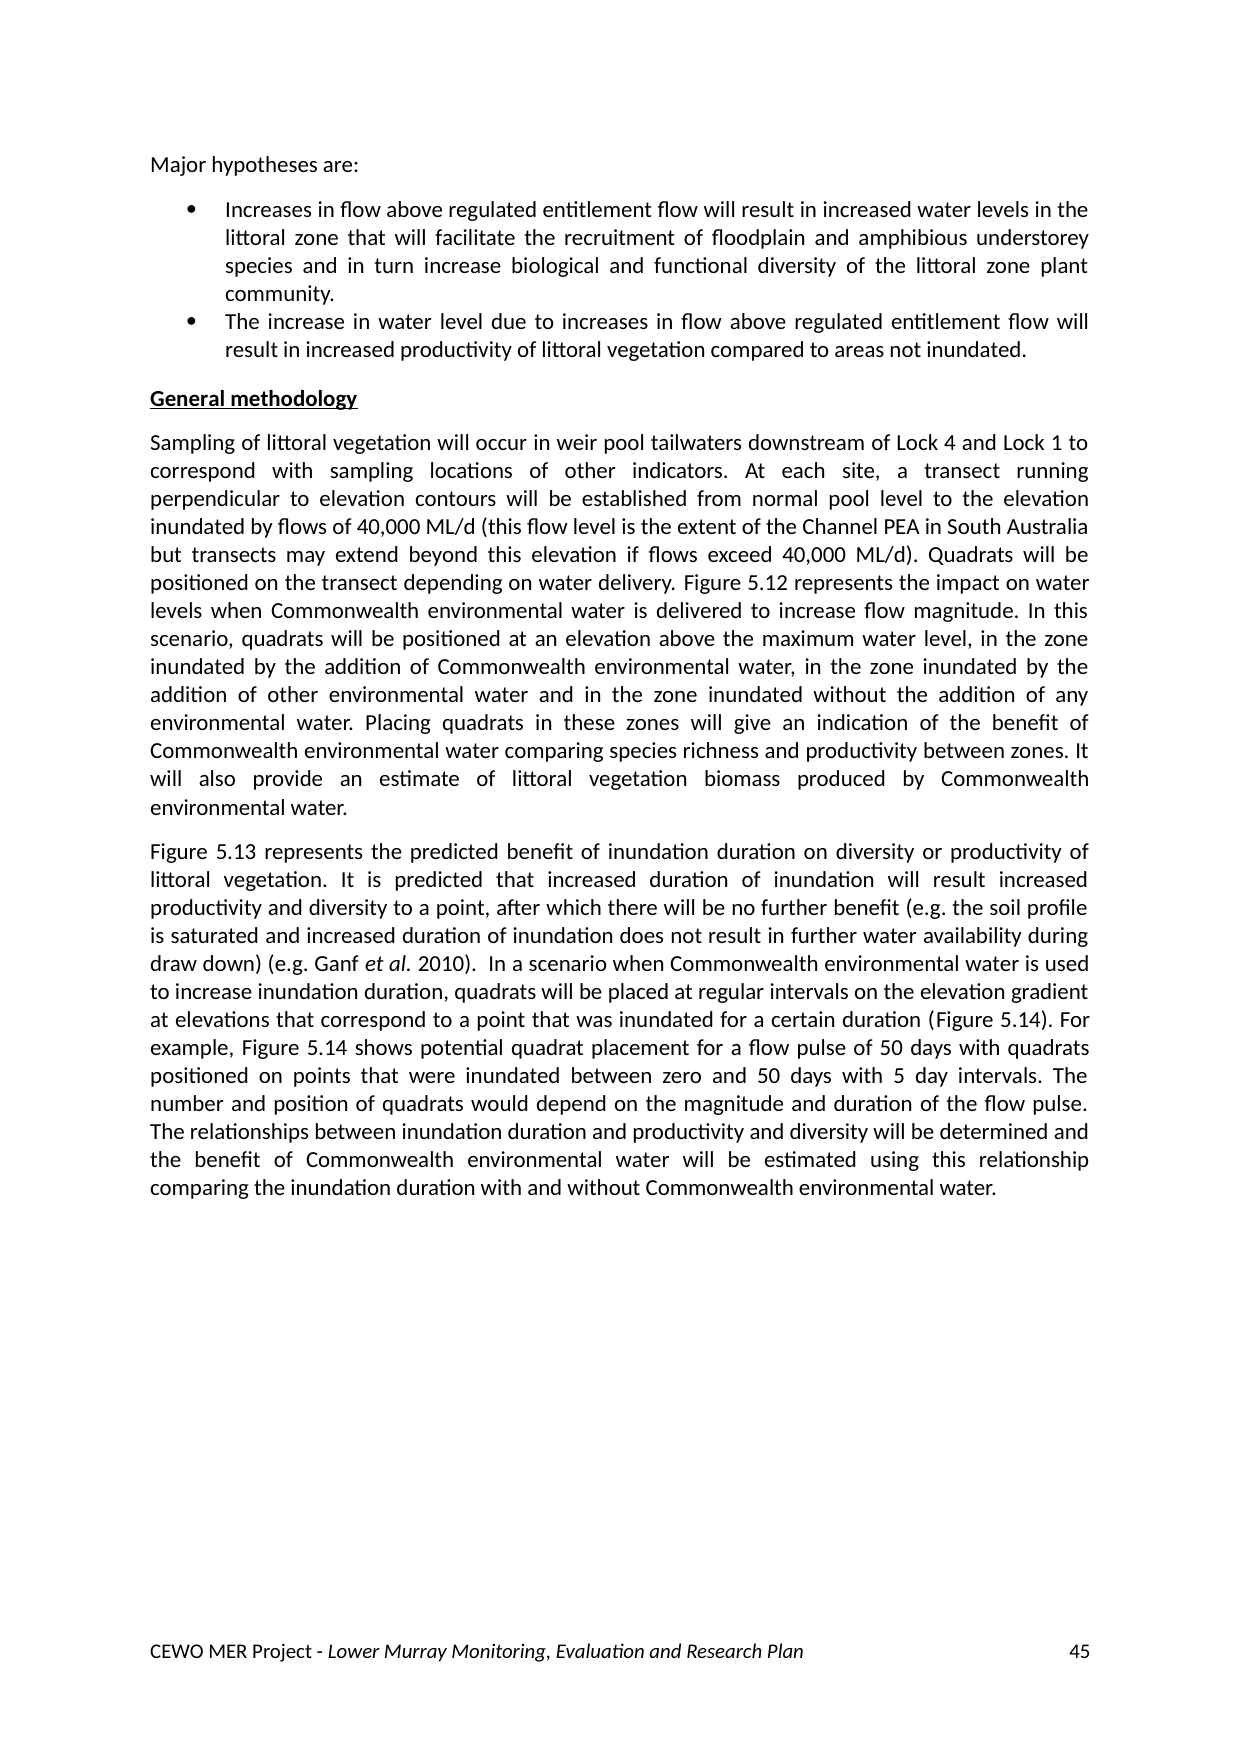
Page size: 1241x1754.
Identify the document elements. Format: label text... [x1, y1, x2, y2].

subtitle General methodology [150, 384, 1090, 412]
list The increase in water level due to increases in flow above regulated entitlement flow will result in increased productivity of littoral vegetation compared to areas not inundated. [187, 307, 1090, 363]
list Increases in flow above regulated entitlement flow will result in increased water levels in the littoral zone that will facilitate the recruitment of floodplain and amphibious understorey species and in turn increase biological and functional diversity of the littoral zone plant community. [187, 195, 1090, 307]
text Major hypotheses are: [150, 150, 1090, 178]
